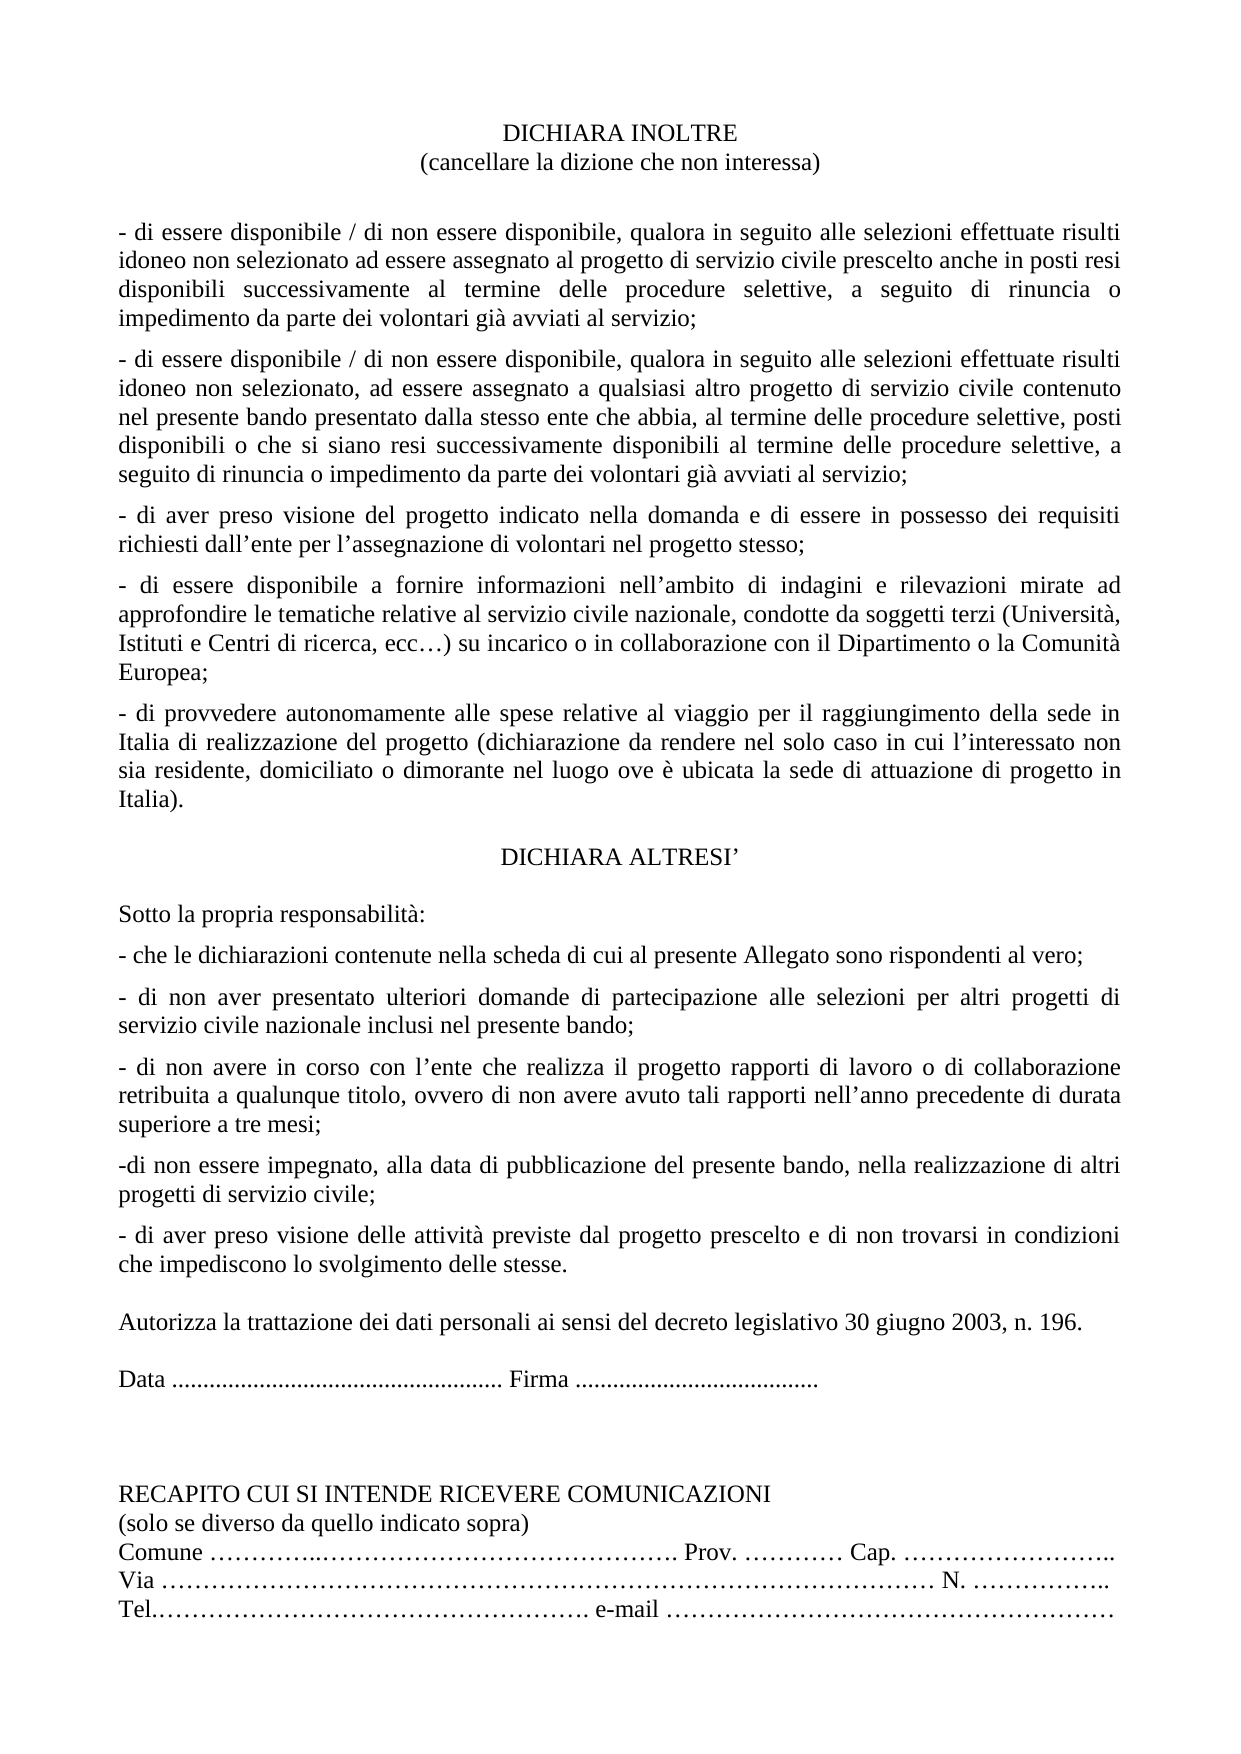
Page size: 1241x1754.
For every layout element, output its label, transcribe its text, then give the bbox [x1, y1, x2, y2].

text - di non avere in corso con l’ente che realizza il progetto rapporti di lavoro o di collaborazione retribuita a qualunque titolo, ovvero di non avere avuto tali rapporti nell’anno precedente di durata superiore a tre mesi; [118, 1052, 1122, 1138]
text - di essere disponibile / di non essere disponibile, qualora in seguito alle selezioni effettuate risulti idoneo non selezionato ad essere assegnato al progetto di servizio civile prescelto anche in posti resi disponibili successivamente al termine delle procedure selettive, a seguito di rinuncia o impedimento da parte dei volontari già avviati al servizio; [118, 217, 1122, 332]
text (solo se diverso da quello indicato sopra) [118, 1508, 1122, 1537]
text Sotto la propria responsabilità: [118, 899, 1122, 928]
text - di essere disponibile a fornire informazioni nell’ambito di indagini e rilevazioni mirate ad approfondire le tematiche relative al servizio civile nazionale, condotte da soggetti terzi (Università, Istituti e Centri di ricerca, ecc…) su incarico o in collaborazione con il Dipartimento o la Comunità Europea; [118, 571, 1122, 686]
text RECAPITO CUI SI INTENDE RICEVERE COMUNICAZIONI [118, 1479, 1122, 1508]
text Tel.……………………………………………. e-mail ……………………………………………… [118, 1594, 1122, 1623]
text - di essere disponibile / di non essere disponibile, qualora in seguito alle selezioni effettuate risulti idoneo non selezionato, ad essere assegnato a qualsiasi altro progetto di servizio civile contenuto nel presente bando presentato dalla stesso ente che abbia, al termine delle procedure selettive, posti disponibili o che si siano resi successivamente disponibili al termine delle procedure selettive, a seguito di rinuncia o impedimento da parte dei volontari già avviati al servizio; [118, 344, 1122, 488]
text Autorizza la trattazione dei dati personali ai sensi del decreto legislativo 30 giugno 2003, n. 196. [118, 1307, 1122, 1336]
text - di provvedere autonomamente alle spese relative al viaggio per il raggiungimento della sede in Italia di realizzazione del progetto (dichiarazione da rendere nel solo caso in cui l’interessato non sia residente, domiciliato o dimorante nel luogo ove è ubicata la sede di attuazione di progetto in Italia). [118, 698, 1122, 813]
text - di non aver presentato ulteriori domande di partecipazione alle selezioni per altri progetti di servizio civile nazionale inclusi nel presente bando; [118, 982, 1122, 1039]
text Via ………………………………………………………………………………… N. …………….. [118, 1566, 1122, 1594]
text - di aver preso visione del progetto indicato nella domanda e di essere in possesso dei requisiti richiesti dall’ente per l’assegnazione di volontari nel progetto stesso; [118, 501, 1122, 558]
text - di aver preso visione delle attività previste dal progetto prescelto e di non trovarsi in condizioni che impediscono lo svolgimento delle stesse. [118, 1221, 1122, 1278]
text - che le dichiarazioni contenute nella scheda di cui al presente Allegato sono rispondenti al vero; [118, 941, 1122, 969]
text Data ..................................................... Firma ....................................... [118, 1364, 1122, 1393]
text -di non essere impegnato, alla data di pubblicazione del presente bando, nella realizzazione di altri progetti di servizio civile; [118, 1151, 1122, 1208]
text Comune …………..……………………………………. Prov. ………… Cap. …………………….. [118, 1537, 1122, 1566]
text (cancellare la dizione che non interessa) [118, 147, 1122, 176]
text DICHIARA INOLTRE [118, 118, 1122, 147]
text DICHIARA ALTRESI’ [118, 842, 1122, 871]
